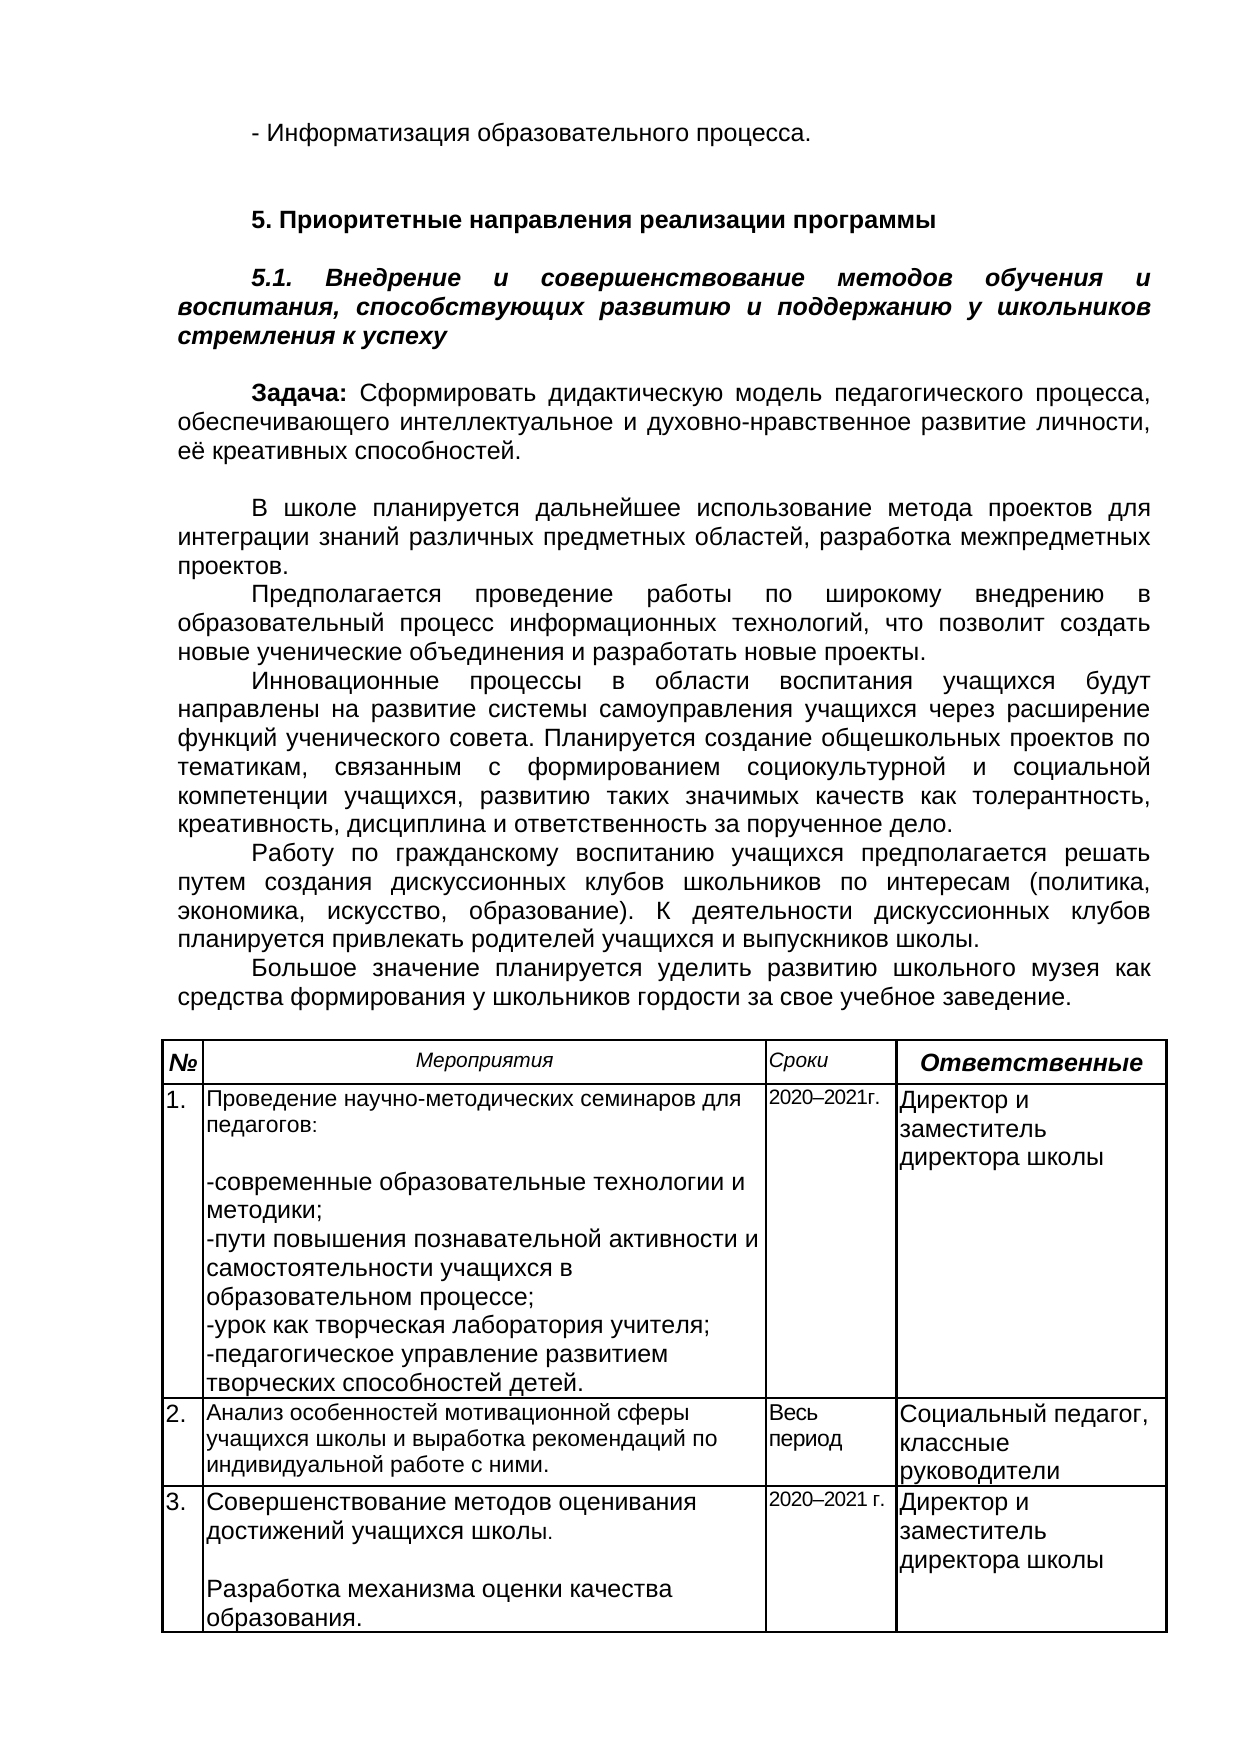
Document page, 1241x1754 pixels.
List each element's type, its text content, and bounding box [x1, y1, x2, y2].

table_cell 3. [164, 1487, 202, 1631]
table_cell Социальный педагог, классные руководители [898, 1399, 1165, 1485]
text Работу по гражданскому воспитанию учащихся предполагается решать путем создания дискуссионных клубов школьников по интересам (политика, экономика, искусство, образование). К деятельности дискуссионных клубов планируется привлекать родителей учащихся и выпускников школы. [177, 838, 1152, 953]
text Большое значение планируется уделить развитию школьного музея как средства формирования у школьников гордости за свое учебное заведение. [177, 953, 1152, 1011]
table_cell Директор и заместитель директора школы [898, 1085, 1165, 1397]
text Предполагается проведение работы по широкому внедрению в образовательный процесс информационных технологий, что позволит создать новые ученические объединения и разработать новые проекты. [177, 579, 1152, 666]
table_cell Проведение научно-методических семинаров для педагогов: -современные образовательные технологии и методики; -пути повышения познавательной активности и самостоятельности учащихся в образовательном процессе; -урок как творческая лаборатория учителя; -педагогическое управление развитием творческих способностей детей. [204, 1085, 765, 1397]
table_cell Анализ особенностей мотивационной сферы учащихся школы и выработка рекомендаций по индивидуальной работе с ними. [204, 1399, 765, 1485]
table_cell Совершенствование методов оценивания достижений учащихся школы. Разработка механизма оценки качества образования. [204, 1487, 765, 1631]
table_cell Весь период [767, 1399, 895, 1485]
table_header Мероприятия [204, 1041, 765, 1083]
table_header № [164, 1041, 202, 1083]
text Инновационные процессы в области воспитания учащихся будут направлены на развитие системы самоуправления учащихся через расширение функций ученического совета. Планируется создание общешкольных проектов по тематикам, связанным с формированием социокультурной и социальной компетенции учащихся, развитию таких значимых качеств как толерантность, креативность, дисциплина и ответственность за порученное дело. [177, 666, 1152, 838]
table_cell 2. [164, 1399, 202, 1485]
table_header Ответственные [898, 1041, 1165, 1083]
table_header Сроки [767, 1041, 895, 1083]
table_cell 1. [164, 1085, 202, 1397]
text В школе планируется дальнейшее использование метода проектов для интеграции знаний различных предметных областей, разработка межпредметных проектов. [177, 493, 1152, 579]
table_cell Директор и заместитель директора школы [898, 1487, 1165, 1631]
text 5.1. Внедрение и совершенствование методов обучения и воспитания, способствующих развитию и поддержанию у школьников стремления к успеху [177, 263, 1152, 349]
text Задача: Сформировать дидактическую модель педагогического процесса, обеспечивающего интеллектуальное и духовно-нравственное развитие личности, её креативных способностей. [177, 378, 1152, 464]
text 5. Приоритетные направления реализации программы [177, 205, 1152, 234]
text - Информатизация образовательного процесса. [177, 118, 1152, 147]
table_cell 2020–2021 г. [767, 1487, 895, 1631]
table_cell 2020–2021г. [767, 1085, 895, 1397]
